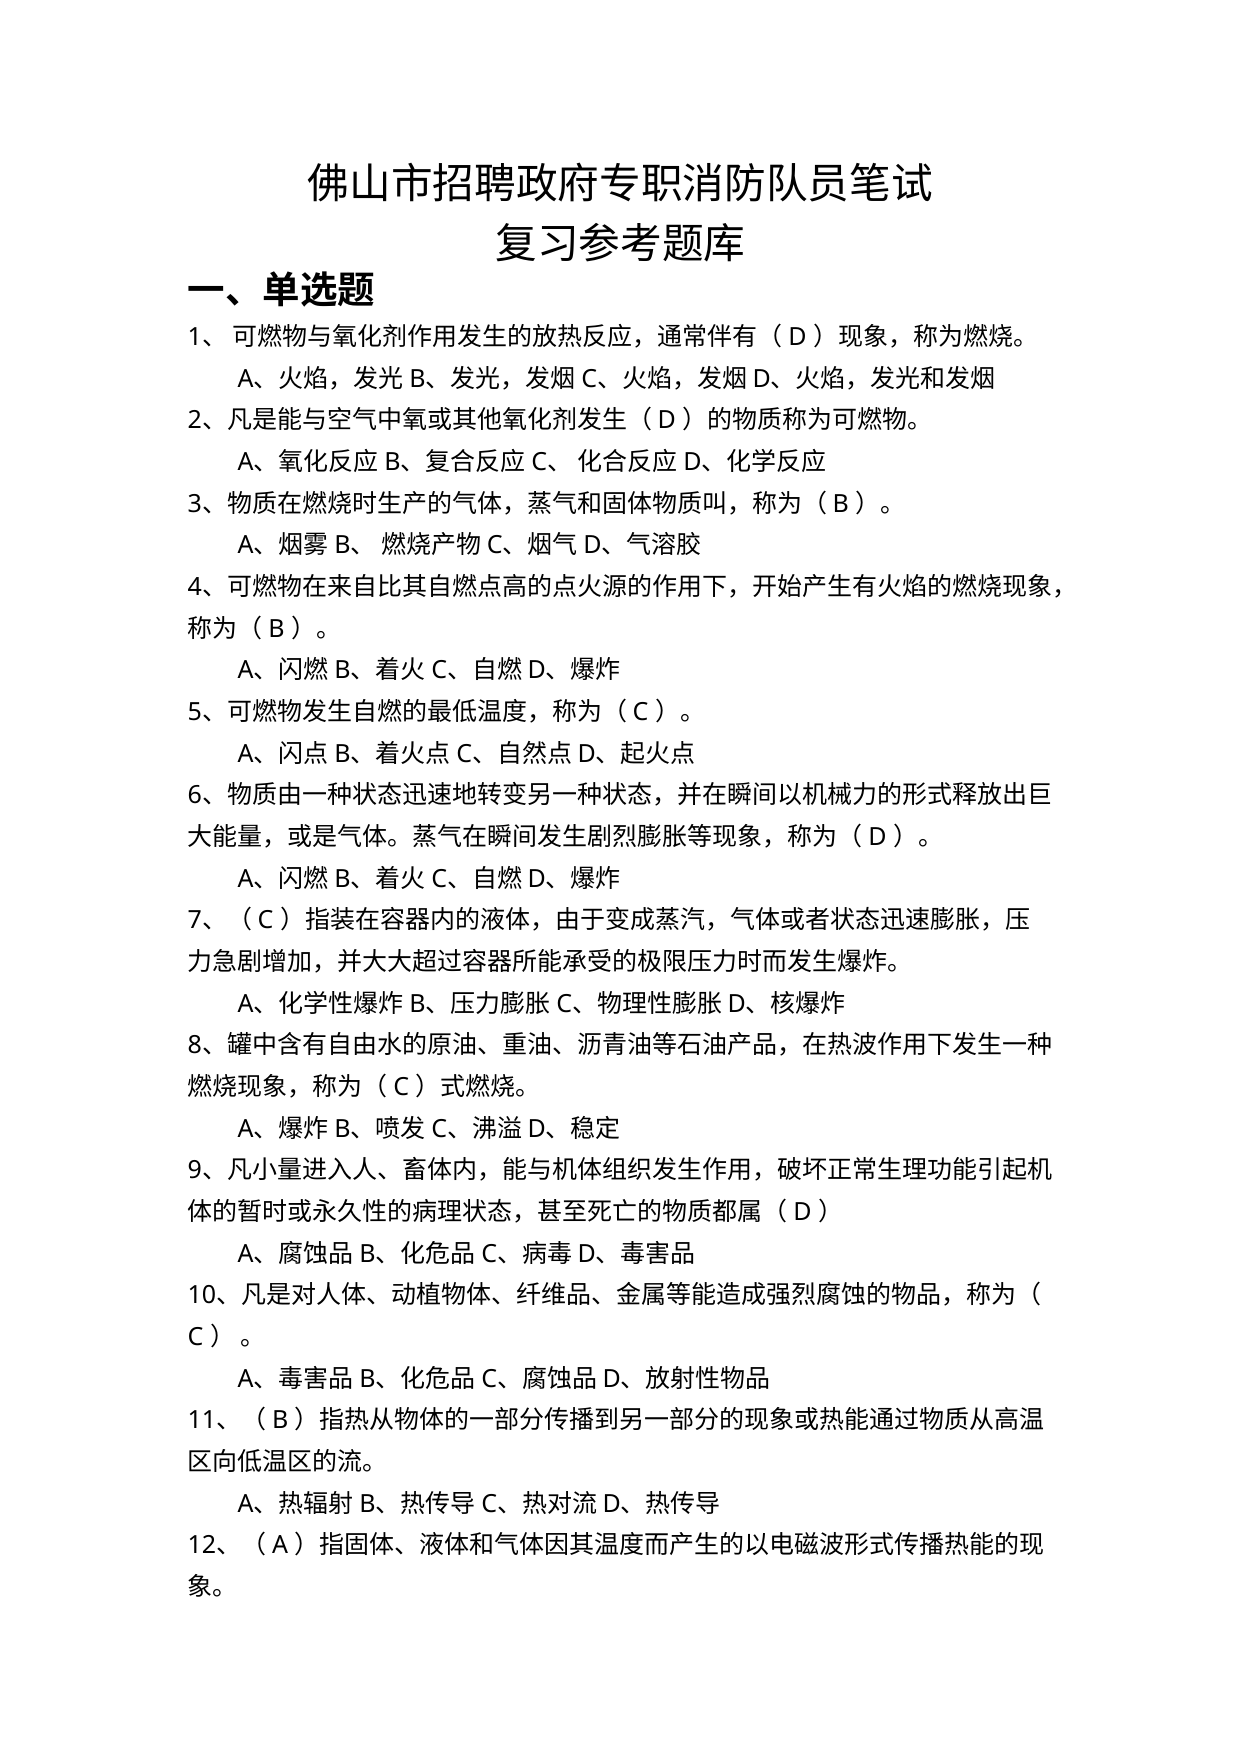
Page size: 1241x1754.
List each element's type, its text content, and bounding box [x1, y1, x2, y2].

text 1、 可燃物与氧化剂作用发生的放热反应，通常伴有（ D ）现象，称为燃烧。 [187, 312, 1053, 354]
text 7、（ C ）指装在容器内的液体，由于变成蒸汽，气体或者状态迅速膨胀，压力急剧增加，并大大超过容器所能承受的极限压力时而发生爆炸。 [187, 896, 1053, 979]
text A、毒害品 B、化危品 C、腐蚀品 D、放射性物品 [187, 1354, 1053, 1396]
text A、闪点 B、着火点 C、自然点 D、起火点 [187, 729, 1053, 771]
text A、氧化反应 B、复合反应 C、 化合反应 D、化学反应 [187, 437, 1053, 479]
text 4、可燃物在来自比其自燃点高的点火源的作用下，开始产生有火焰的燃烧现象，称为（ B ）。 [187, 562, 1053, 646]
text 一、单选题 [187, 271, 1053, 312]
text A、闪燃 B、着火 C、自燃 D、爆炸 [187, 646, 1053, 687]
text A、腐蚀品 B、化危品 C、病毒 D、毒害品 [187, 1229, 1053, 1271]
text A、烟雾 B、 燃烧产物 C、烟气 D、气溶胶 [187, 521, 1053, 562]
text 复习参考题库 [187, 210, 1053, 271]
text A、爆炸 B、喷发 C、沸溢 D、稳定 [187, 1104, 1053, 1146]
text A、火焰，发光 B、发光，发烟 C、火焰，发烟 D、火焰，发光和发烟 [187, 354, 1053, 396]
text A、闪燃 B、着火 C、自燃 D、爆炸 [187, 854, 1053, 896]
text 12、（ A ）指固体、液体和气体因其温度而产生的以电磁波形式传播热能的现象。 [187, 1521, 1053, 1604]
text 8、罐中含有自由水的原油、重油、沥青油等石油产品，在热波作用下发生一种燃烧现象，称为（ C ）式燃烧。 [187, 1021, 1053, 1104]
text A、化学性爆炸 B、压力膨胀 C、物理性膨胀 D、核爆炸 [187, 979, 1053, 1021]
text 9、凡小量进入人、畜体内，能与机体组织发生作用，破坏正常生理功能引起机体的暂时或永久性的病理状态，甚至死亡的物质都属（ D ） [187, 1146, 1053, 1229]
text 佛山市招聘政府专职消防队员笔试 [187, 150, 1053, 210]
text 10、凡是对人体、动植物体、纤维品、金属等能造成强烈腐蚀的物品，称为（ C ） 。 [187, 1271, 1053, 1354]
text A、热辐射 B、热传导 C、热对流 D、热传导 [187, 1479, 1053, 1521]
text 11、（ B ）指热从物体的一部分传播到另一部分的现象或热能通过物质从高温区向低温区的流。 [187, 1396, 1053, 1479]
text 2、凡是能与空气中氧或其他氧化剂发生（ D ）的物质称为可燃物。 [187, 396, 1053, 437]
text 5、可燃物发生自燃的最低温度，称为（ C ）。 [187, 687, 1053, 729]
text 3、物质在燃烧时生产的气体，蒸气和固体物质叫，称为（ B ）。 [187, 479, 1053, 521]
text 6、物质由一种状态迅速地转变另一种状态，并在瞬间以机械力的形式释放出巨大能量，或是气体。蒸气在瞬间发生剧烈膨胀等现象，称为（ D ）。 [187, 771, 1053, 854]
